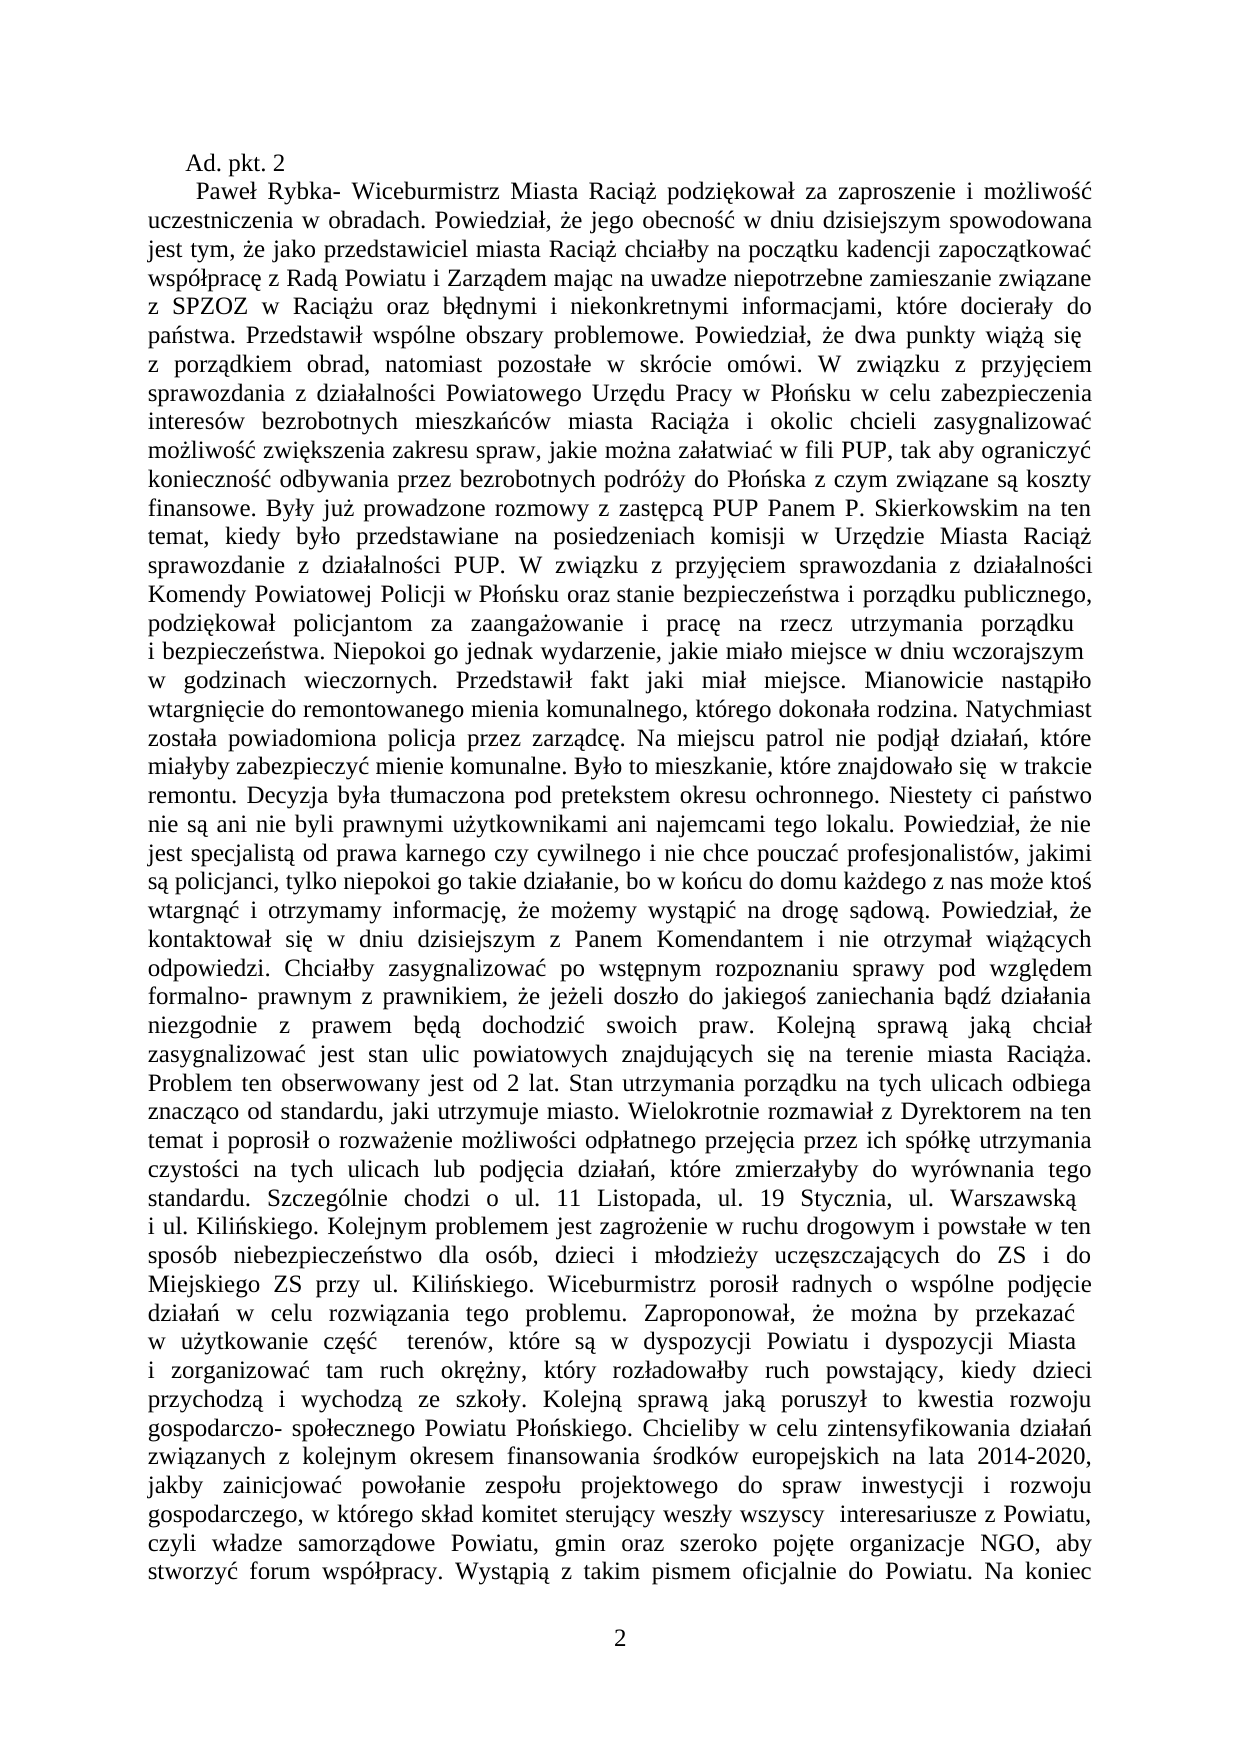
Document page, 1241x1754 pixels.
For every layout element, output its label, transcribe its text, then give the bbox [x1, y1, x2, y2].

list Ad. pkt. 2 [185, 148, 1093, 176]
